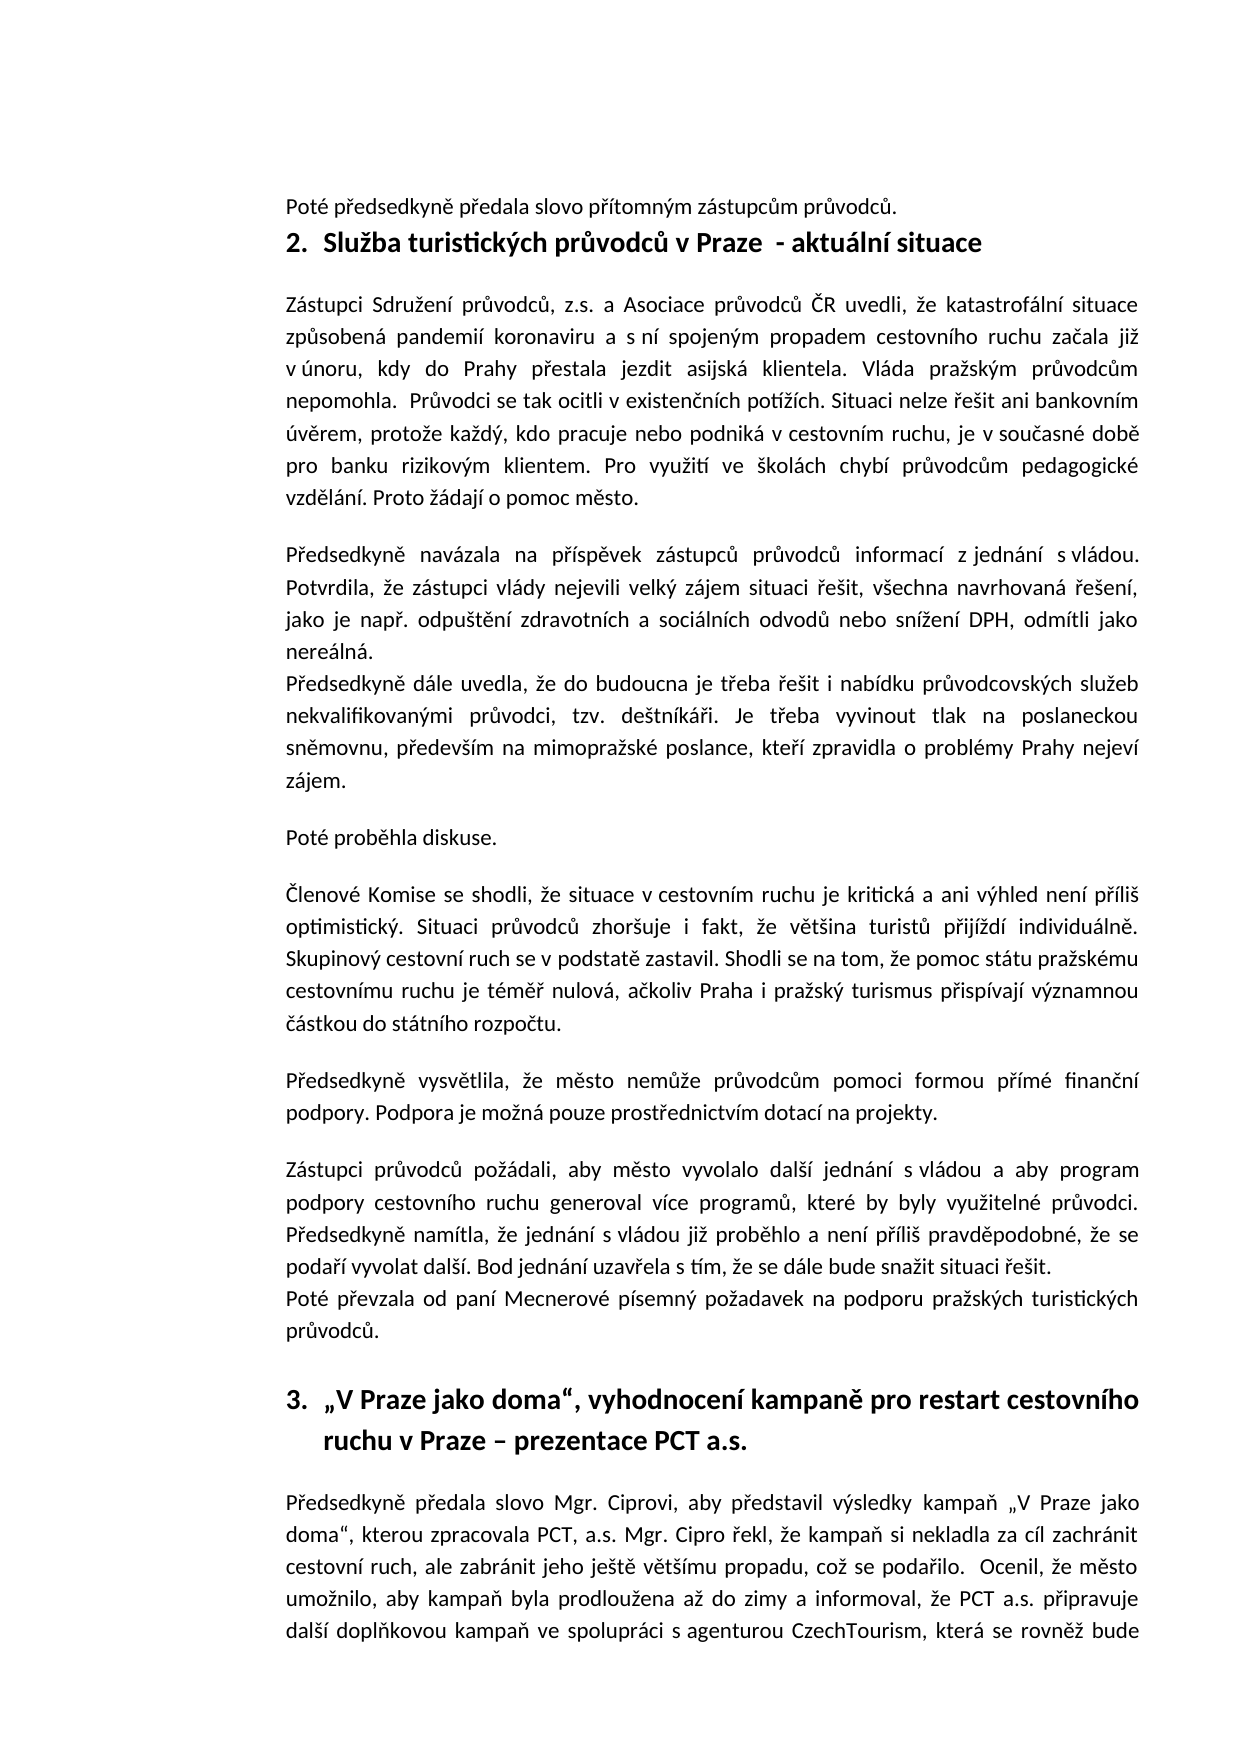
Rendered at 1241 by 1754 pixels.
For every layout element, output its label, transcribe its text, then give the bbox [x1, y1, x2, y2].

text Předsedkyně dále uvedla, že do budoucna je třeba řešit i nabídku průvodcovských služeb nekvalifikovanými průvodci, tzv. deštníkáři. Je třeba vyvinout tlak na poslaneckou sněmovnu, především na mimopražské poslance, kteří zpravidla o problémy Prahy nejeví zájem. [286, 669, 1140, 794]
text Zástupci průvodců požádali, aby město vyvolalo další jednání s vládou a aby program podpory cestovního ruchu generoval více programů, které by byly využitelné průvodci. Předsedkyně namítla, že jednání s vládou již proběhlo a není příliš pravděpodobné, že se podaří vyvolat další. Bod jednání uzavřela s tím, že se dále bude snažit situaci řešit. [286, 1155, 1140, 1280]
text Předsedkyně vysvětlila, že město nemůže průvodcům pomoci formou přímé finanční podpory. Podpora je možná pouze prostřednictvím dotací na projekty. [286, 1066, 1140, 1126]
text Zástupci Sdružení průvodců, z.s. a Asociace průvodců ČR uvedli, že katastrofální situace způsobená pandemií koronaviru a s ní spojeným propadem cestovního ruchu začala již v únoru, kdy do Prahy přestala jezdit asijská klientela. Vláda pražským průvodcům nepomohla. Průvodci se tak ocitli v existenčních potížích. Situaci nelze řešit ani bankovním úvěrem, protože každý, kdo pracuje nebo podniká v cestovním ruchu, je v současné době pro banku rizikovým klientem. Pro využití ve školách chybí průvodcům pedagogické vzdělání. Proto žádají o pomoc město. [286, 290, 1140, 511]
text Poté předsedkyně předala slovo přítomným zástupcům průvodců. [286, 192, 1140, 220]
text Členové Komise se shodli, že situace v cestovním ruchu je kritická a ani výhled není příliš optimistický. Situaci průvodců zhoršuje i fakt, že většina turistů přijíždí individuálně. Skupinový cestovní ruch se v podstatě zastavil. Shodli se na tom, že pomoc státu pražskému cestovnímu ruchu je téměř nulová, ačkoliv Praha i pražský turismus přispívají významnou částkou do státního rozpočtu. [286, 880, 1140, 1037]
text Poté převzala od paní Mecnerové písemný požadavek na podporu pražských turistických průvodců. [286, 1284, 1140, 1344]
text Poté proběhla diskuse. [286, 823, 1140, 851]
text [286, 1488, 1140, 1644]
text Předsedkyně navázala na příspěvek zástupců průvodců informací z jednání s vládou. Potvrdila, že zástupci vlády nejevili velký zájem situaci řešit, všechna navrhovaná řešení, jako je např. odpuštění zdravotních a sociálních odvodů nebo snížení DPH, odmítli jako nereálná. [286, 540, 1140, 665]
list Služba turistických průvodců v Praze - aktuální situace [286, 224, 1140, 260]
list „V Praze jako doma“, vyhodnocení kampaně pro restart cestovního ruchu v Praze – prezentace PCT a.s. [286, 1381, 1140, 1457]
